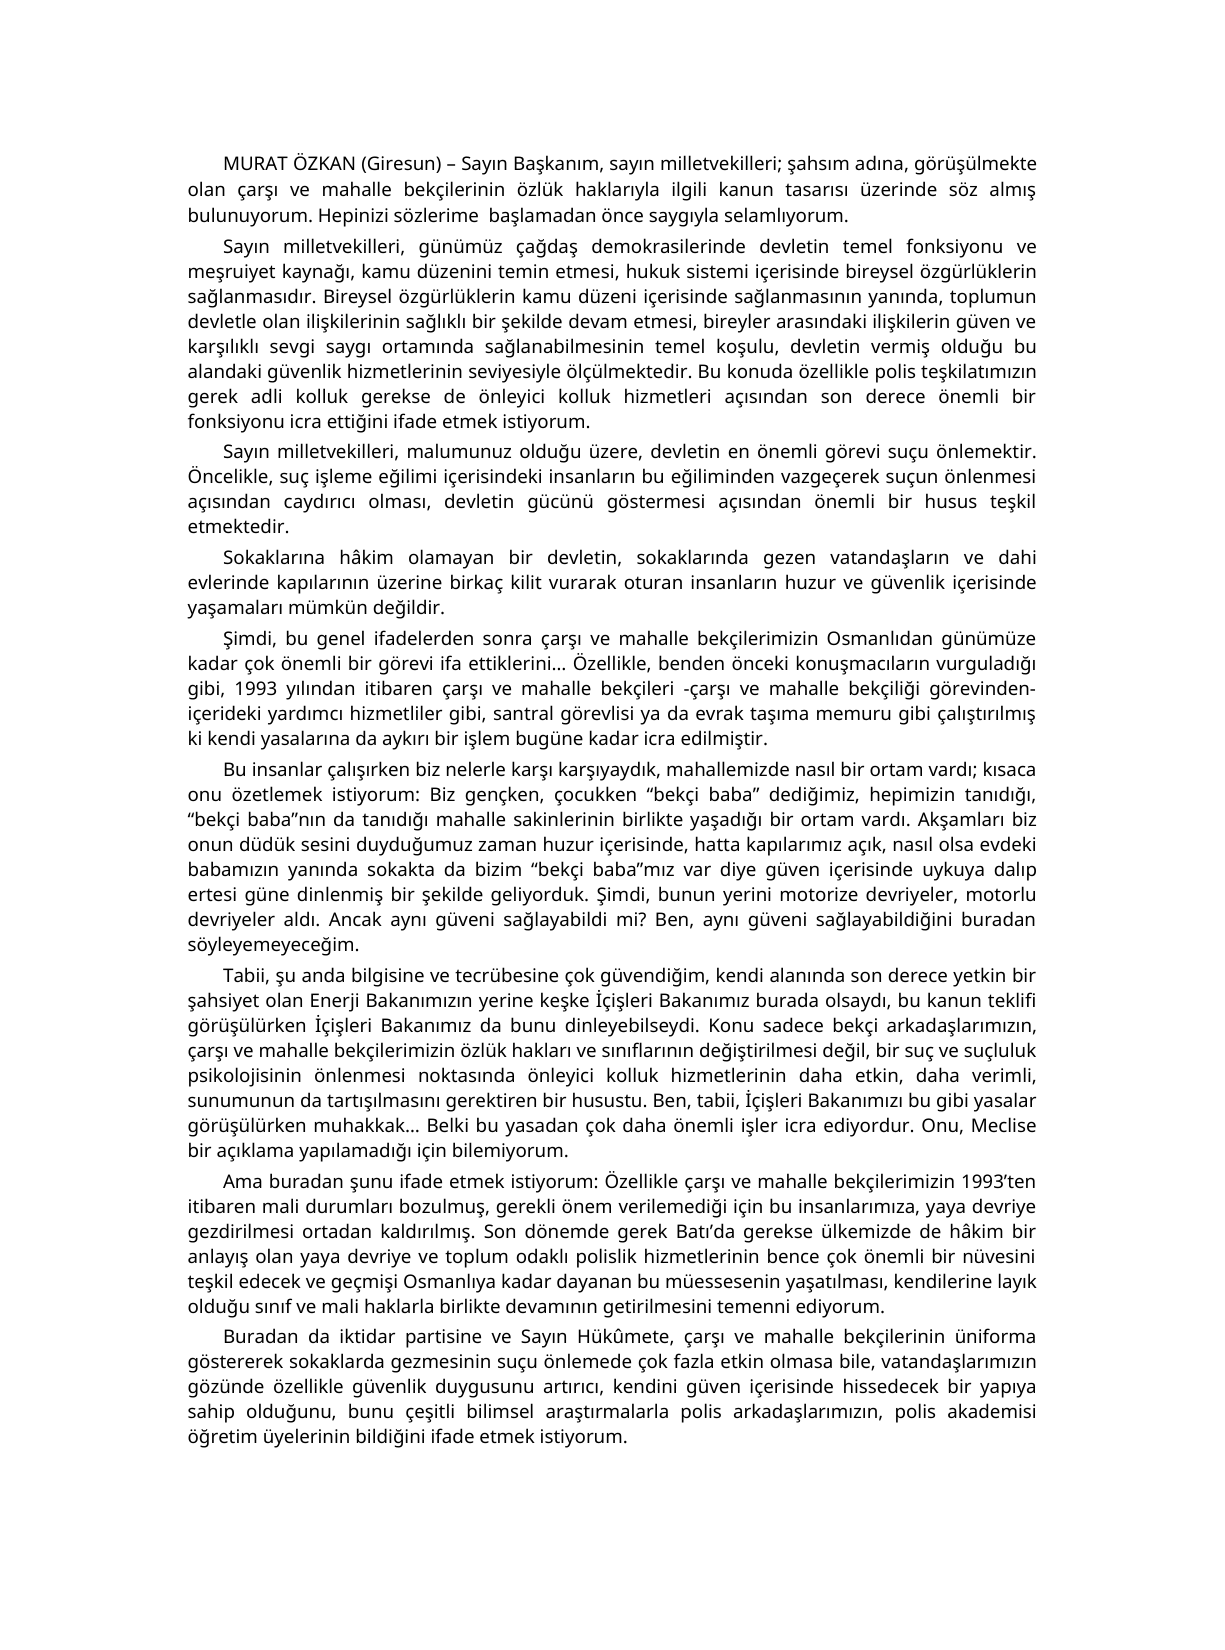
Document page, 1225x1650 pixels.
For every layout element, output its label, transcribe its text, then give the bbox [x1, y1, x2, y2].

text Bu insanlar çalışırken biz nelerle karşı karşıyaydık, mahallemizde nasıl bir ortam vardı; kısaca onu özetlemek istiyorum: Biz gençken, çocukken “bekçi baba” dediğimiz, hepimizin tanıdığı, “bekçi baba”nın da tanıdığı mahalle sakinlerinin birlikte yaşadığı bir ortam vardı. Akşamları biz onun düdük sesini duyduğumuz zaman huzur içerisinde, hatta kapılarımız açık, nasıl olsa evdeki babamızın yanında sokakta da bizim “bekçi baba”mız var diye güven içerisinde uykuya dalıp ertesi güne dinlenmiş bir şekilde geliyorduk. Şimdi, bunun yerini motorize devriyeler, motorlu devriyeler aldı. Ancak aynı güveni sağlayabildi mi? Ben, aynı güveni sağlayabildiğini buradan söyleyemeyeceğim. [187, 756, 1037, 956]
text Sayın milletvekilleri, günümüz çağdaş demokrasilerinde devletin temel fonksiyonu ve meşruiyet kaynağı, kamu düzenini temin etmesi, hukuk sistemi içerisinde bireysel özgürlüklerin sağlanmasıdır. Bireysel özgürlüklerin kamu düzeni içerisinde sağlanmasının yanında, toplumun devletle olan ilişkilerinin sağlıklı bir şekilde devam etmesi, bireyler arasındaki ilişkilerin güven ve karşılıklı sevgi saygı ortamında sağlanabilmesinin temel koşulu, devletin vermiş olduğu bu alandaki güvenlik hizmetlerinin seviyesiyle ölçülmektedir. Bu konuda özellikle polis teşkilatımızın gerek adli kolluk gerekse de önleyici kolluk hizmetleri açısından son derece önemli bir fonksiyonu icra ettiğini ifade etmek istiyorum. [187, 233, 1037, 433]
text Buradan da iktidar partisine ve Sayın Hükûmete, çarşı ve mahalle bekçilerinin üniforma göstererek sokaklarda gezmesinin suçu önlemede çok fazla etkin olmasa bile, vatandaşlarımızın gözünde özellikle güvenlik duygusunu artırıcı, kendini güven içerisinde hissedecek bir yapıya sahip olduğunu, bunu çeşitli bilimsel araştırmalarla polis arkadaşlarımızın, polis akademisi öğretim üyelerinin bildiğini ifade etmek istiyorum. [187, 1324, 1037, 1449]
text Ama buradan şunu ifade etmek istiyorum: Özellikle çarşı ve mahalle bekçilerimizin 1993’ten itibaren mali durumları bozulmuş, gerekli önem verilemediği için bu insanlarımıza, yaya devriye gezdirilmesi ortadan kaldırılmış. Son dönemde gerek Batı’da gerekse ülkemizde de hâkim bir anlayış olan yaya devriye ve toplum odaklı polislik hizmetlerinin bence çok önemli bir nüvesini teşkil edecek ve geçmişi Osmanlıya kadar dayanan bu müessesenin yaşatılması, kendilerine layık olduğu sınıf ve mali haklarla birlikte devamının getirilmesini temenni ediyorum. [187, 1168, 1037, 1318]
text Sayın milletvekilleri, malumunuz olduğu üzere, devletin en önemli görevi suçu önlemektir. Öncelikle, suç işleme eğilimi içerisindeki insanların bu eğiliminden vazgeçerek suçun önlenmesi açısından caydırıcı olması, devletin gücünü göstermesi açısından önemli bir husus teşkil etmektedir. [187, 439, 1037, 539]
text Şimdi, bu genel ifadelerden sonra çarşı ve mahalle bekçilerimizin Osmanlıdan günümüze kadar çok önemli bir görevi ifa ettiklerini… Özellikle, benden önceki konuşmacıların vurguladığı gibi, 1993 yılından itibaren çarşı ve mahalle bekçileri -çarşı ve mahalle bekçiliği görevinden- içerideki yardımcı hizmetliler gibi, santral görevlisi ya da evrak taşıma memuru gibi çalıştırılmış ki kendi yasalarına da aykırı bir işlem bugüne kadar icra edilmiştir. [187, 626, 1037, 751]
text MURAT ÖZKAN (Giresun) – Sayın Başkanım, sayın milletvekilleri; şahsım adına, görüşülmekte olan çarşı ve mahalle bekçilerinin özlük haklarıyla ilgili kanun tasarısı üzerinde söz almış bulunuyorum. Hepinizi sözlerime başlamadan önce saygıyla selamlıyorum. [187, 150, 1037, 227]
text Sokaklarına hâkim olamayan bir devletin, sokaklarında gezen vatandaşların ve dahi evlerinde kapılarının üzerine birkaç kilit vurarak oturan insanların huzur ve güvenlik içerisinde yaşamaları mümkün değildir. [187, 545, 1037, 620]
text Tabii, şu anda bilgisine ve tecrübesine çok güvendiğim, kendi alanında son derece yetkin bir şahsiyet olan Enerji Bakanımızın yerine keşke İçişleri Bakanımız burada olsaydı, bu kanun teklifi görüşülürken İçişleri Bakanımız da bunu dinleyebilseydi. Konu sadece bekçi arkadaşlarımızın, çarşı ve mahalle bekçilerimizin özlük hakları ve sınıflarının değiştirilmesi değil, bir suç ve suçluluk psikolojisinin önlenmesi noktasında önleyici kolluk hizmetlerinin daha etkin, daha verimli, sunumunun da tartışılmasını gerektiren bir husustu. Ben, tabii, İçişleri Bakanımızı bu gibi yasalar görüşülürken muhakkak… Belki bu yasadan çok daha önemli işler icra ediyordur. Onu, Meclise bir açıklama yapılamadığı için bilemiyorum. [187, 962, 1037, 1162]
